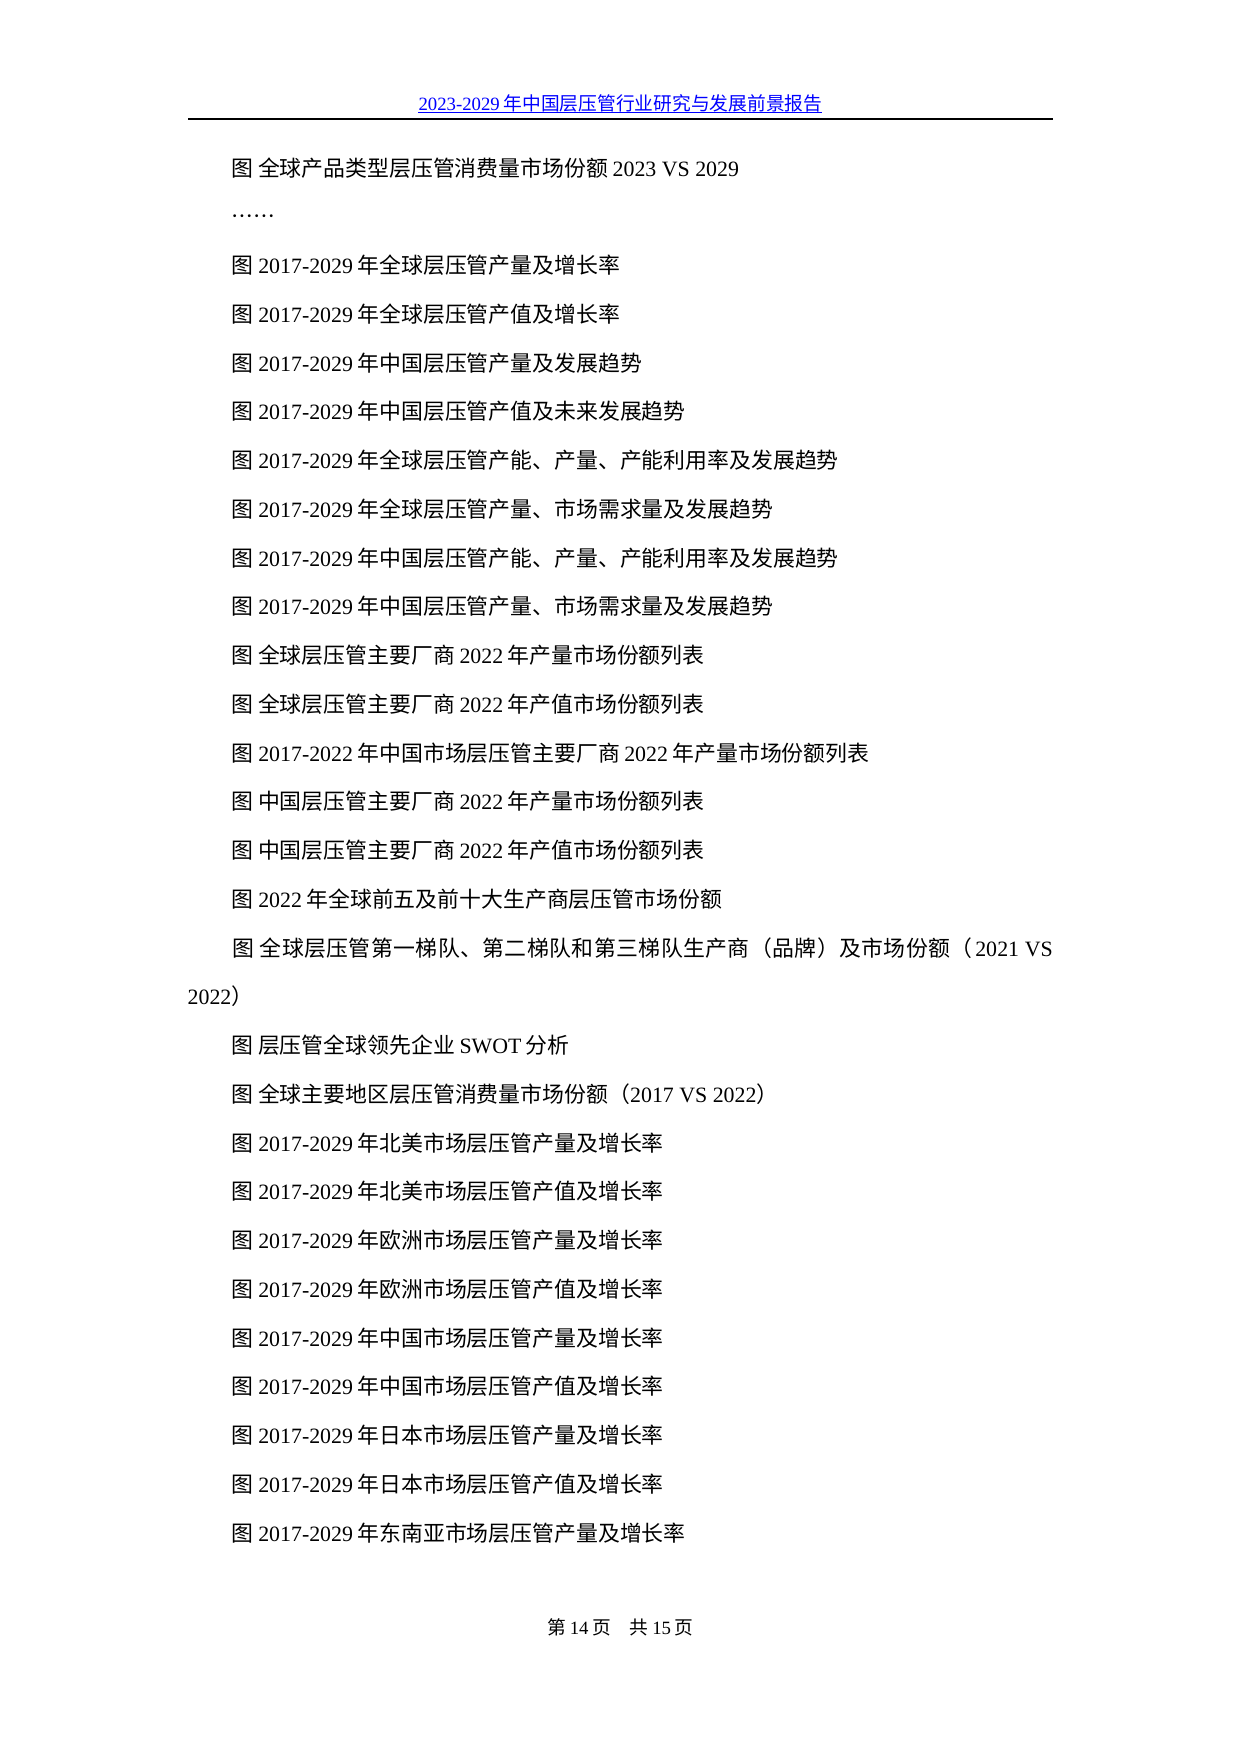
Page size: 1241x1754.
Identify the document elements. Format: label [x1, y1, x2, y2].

text [187, 150, 1053, 1548]
